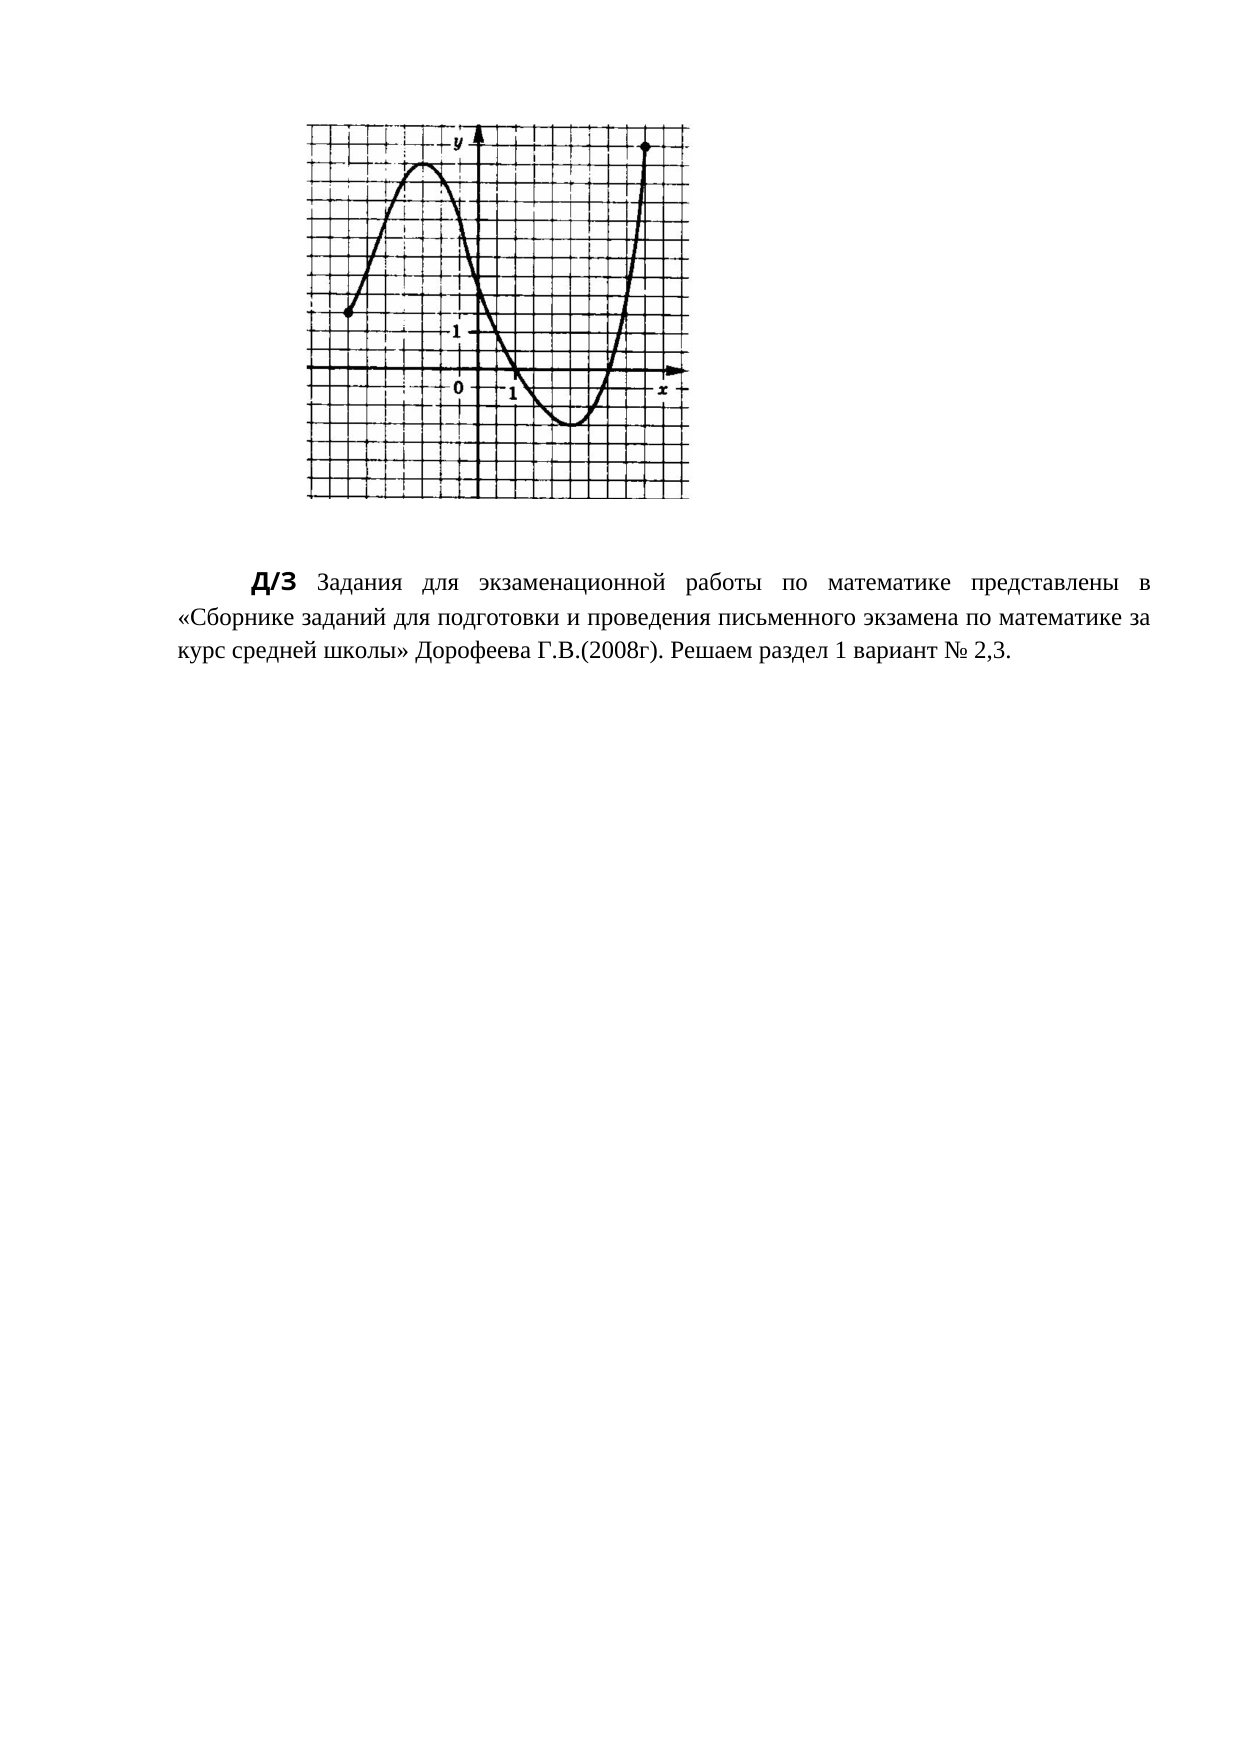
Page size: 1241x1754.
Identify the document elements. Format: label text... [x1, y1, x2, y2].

text Д/З Задания для экзаменационной работы по математике представлены в «Сборнике заданий для подготовки и проведения письменного экзамена по математике за курс средней школы» Дорофеева Г.В.(2008г). Решаем раздел 1 вариант № 2,3. [177, 564, 1152, 664]
picture [307, 125, 693, 499]
